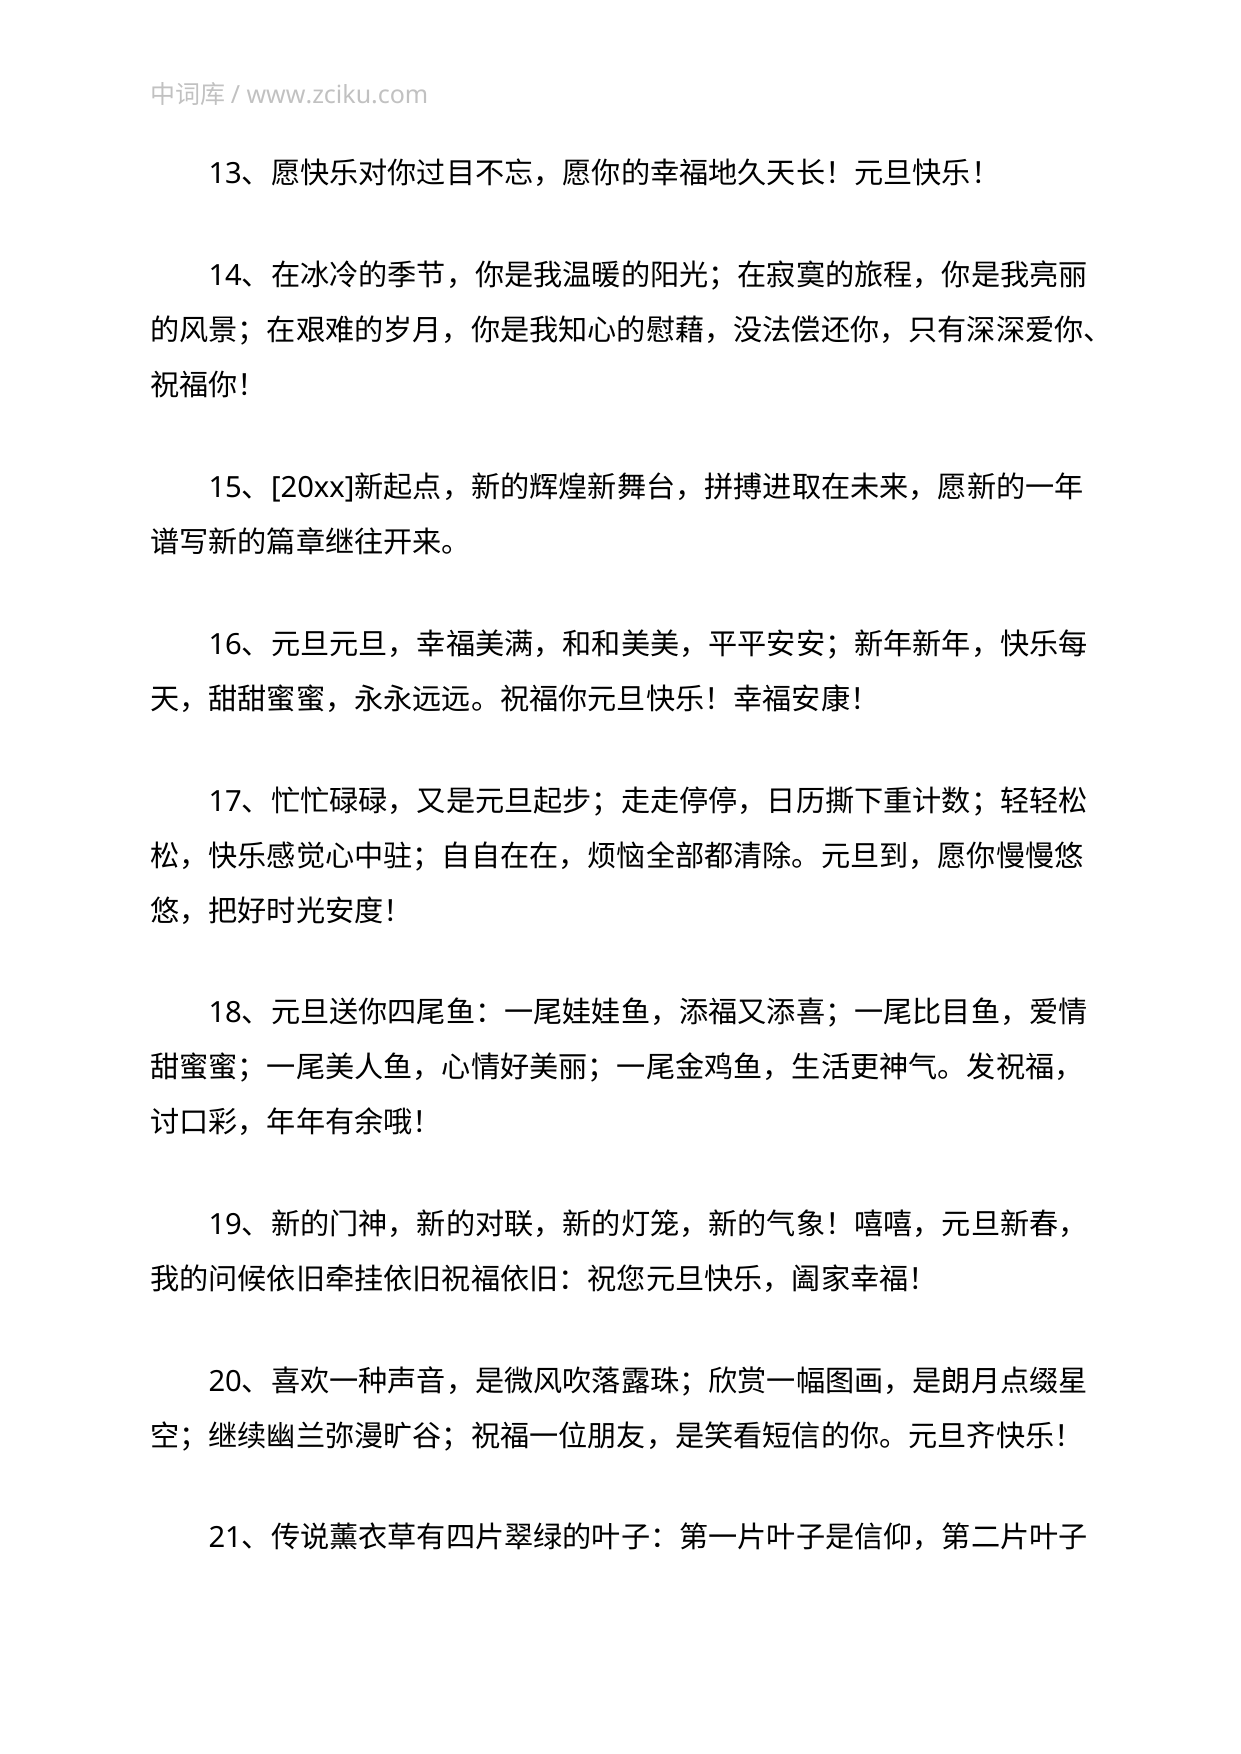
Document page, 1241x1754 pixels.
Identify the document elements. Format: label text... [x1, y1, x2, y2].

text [150, 1514, 1090, 1556]
text 17、忙忙碌碌，又是元旦起步；走走停停，日历撕下重计数；轻轻松松，快乐感觉心中驻；自自在在，烦恼全部都清除。元旦到，愿你慢慢悠悠，把好时光安度！ [150, 777, 1090, 929]
text 16、元旦元旦，幸福美满，和和美美，平平安安；新年新年，快乐每天，甜甜蜜蜜，永永远远。祝福你元旦快乐！幸福安康！ [150, 620, 1090, 718]
text 19、新的门神，新的对联，新的灯笼，新的气象！嘻嘻，元旦新春，我的问候依旧牵挂依旧祝福依旧：祝您元旦快乐，阖家幸福！ [150, 1201, 1090, 1298]
text 18、元旦送你四尾鱼：一尾娃娃鱼，添福又添喜；一尾比目鱼，爱情甜蜜蜜；一尾美人鱼，心情好美丽；一尾金鸡鱼，生活更神气。发祝福，讨口彩，年年有余哦！ [150, 989, 1090, 1141]
text 20、喜欢一种声音，是微风吹落露珠；欣赏一幅图画，是朗月点缀星空；继续幽兰弥漫旷谷；祝福一位朋友，是笑看短信的你。元旦齐快乐！ [150, 1357, 1090, 1454]
text 14、在冰冷的季节，你是我温暖的阳光；在寂寞的旅程，你是我亮丽的风景；在艰难的岁月，你是我知心的慰藉，没法偿还你，只有深深爱你、祝福你！ [150, 252, 1090, 404]
text 15、[20xx]新起点，新的辉煌新舞台，拼搏进取在未来，愿新的一年谱写新的篇章继往开来。 [150, 464, 1090, 561]
text 13、愿快乐对你过目不忘，愿你的幸福地久天长！元旦快乐！ [150, 150, 1090, 192]
